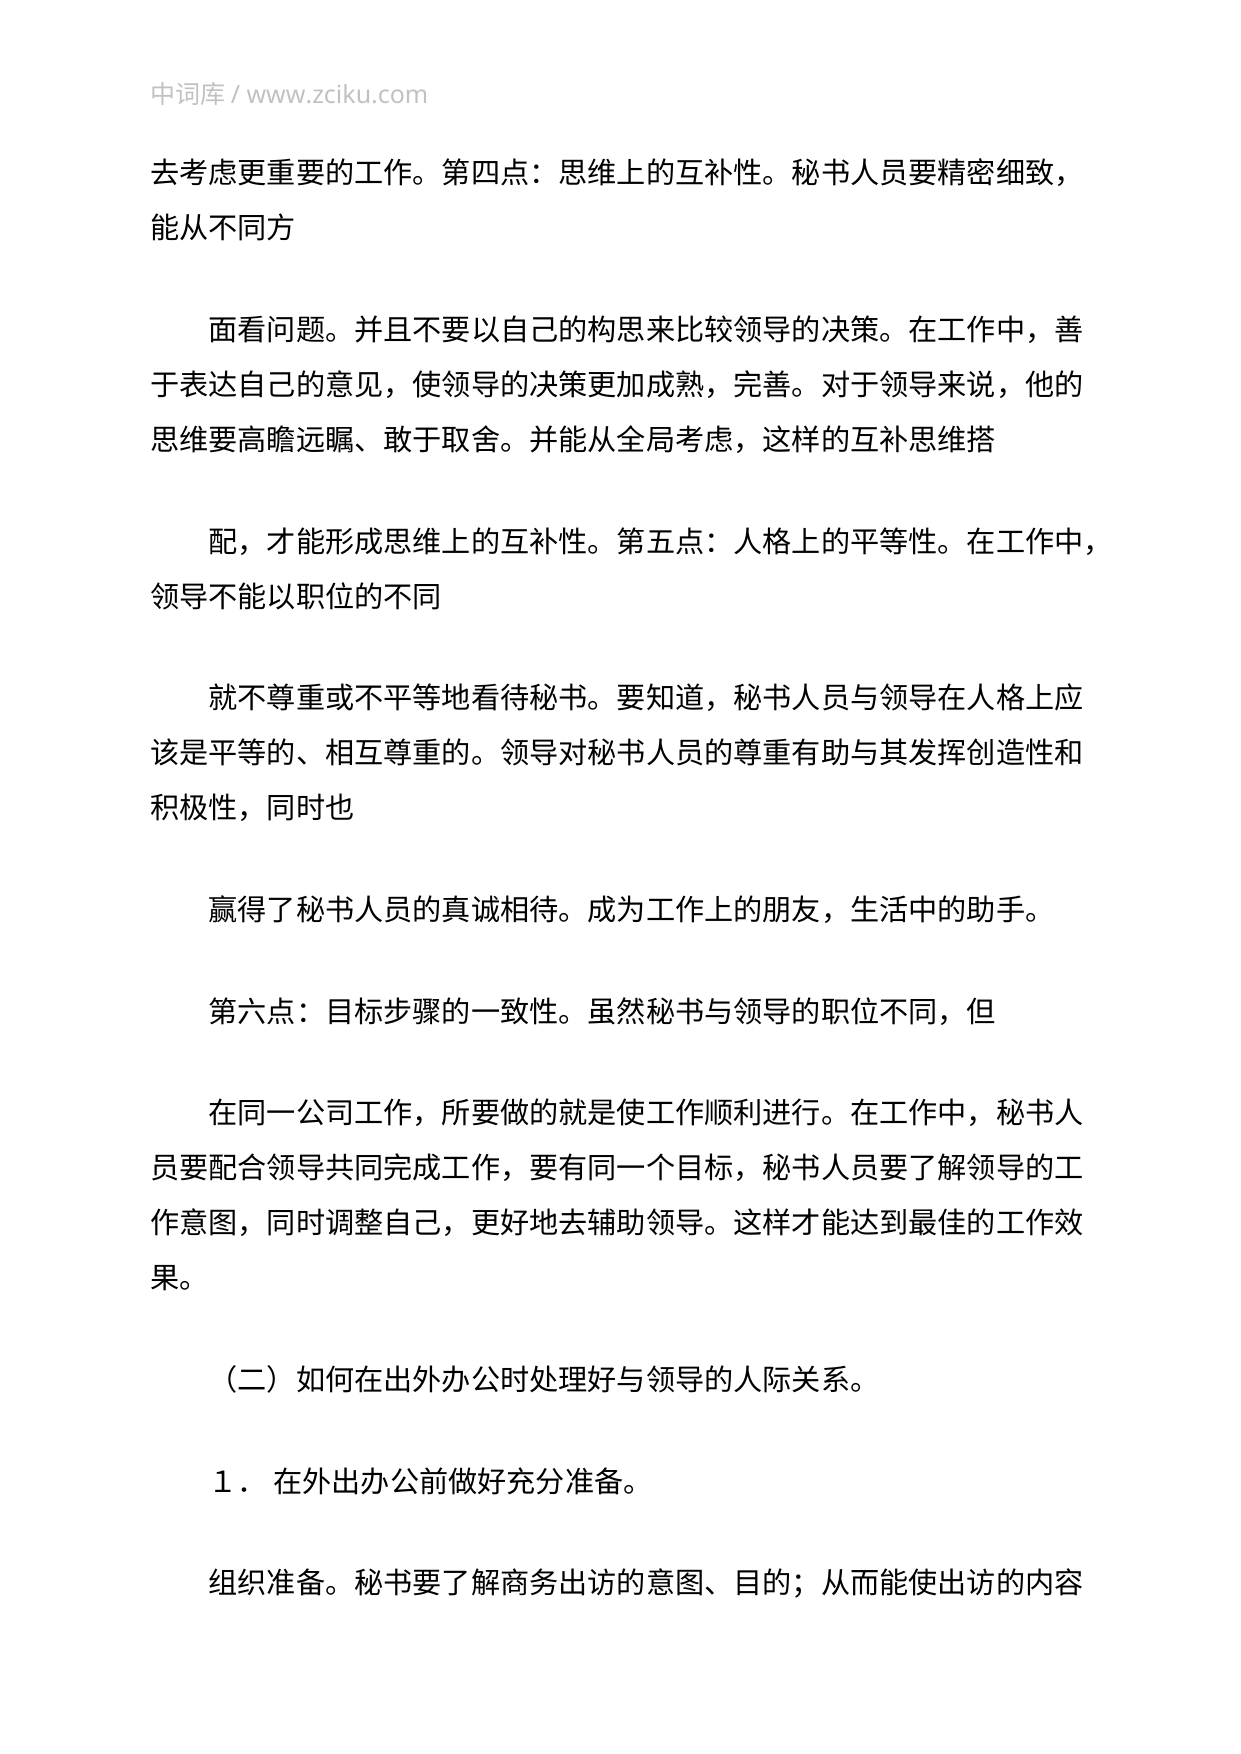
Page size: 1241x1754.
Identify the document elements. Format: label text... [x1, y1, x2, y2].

text （二）如何在出外办公时处理好与领导的人际关系。 [150, 1356, 1090, 1399]
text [150, 1560, 1090, 1602]
text 面看问题。并且不要以自己的构思来比较领导的决策。在工作中，善于表达自己的意见，使领导的决策更加成熟，完善。对于领导来说，他的思维要高瞻远瞩、敢于取舍。并能从全局考虑，这样的互补思维搭 [150, 307, 1090, 459]
text 在同一公司工作，所要做的就是使工作顺利进行。在工作中，秘书人员要配合领导共同完成工作，要有同一个目标，秘书人员要了解领导的工作意图，同时调整自己，更好地去辅助领导。这样才能达到最佳的工作效果。 [150, 1090, 1090, 1297]
text 赢得了秘书人员的真诚相待。成为工作上的朋友，生活中的助手。 [150, 886, 1090, 929]
text 第六点：目标步骤的一致性。虽然秘书与领导的职位不同，但 [150, 988, 1090, 1031]
text １． 在外出办公前做好充分准备。 [150, 1458, 1090, 1501]
text 就不尊重或不平等地看待秘书。要知道，秘书人员与领导在人格上应该是平等的、相互尊重的。领导对秘书人员的尊重有助与其发挥创造性和积极性，同时也 [150, 675, 1090, 827]
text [150, 150, 1090, 247]
text 配，才能形成思维上的互补性。第五点：人格上的平等性。在工作中，领导不能以职位的不同 [150, 518, 1090, 615]
